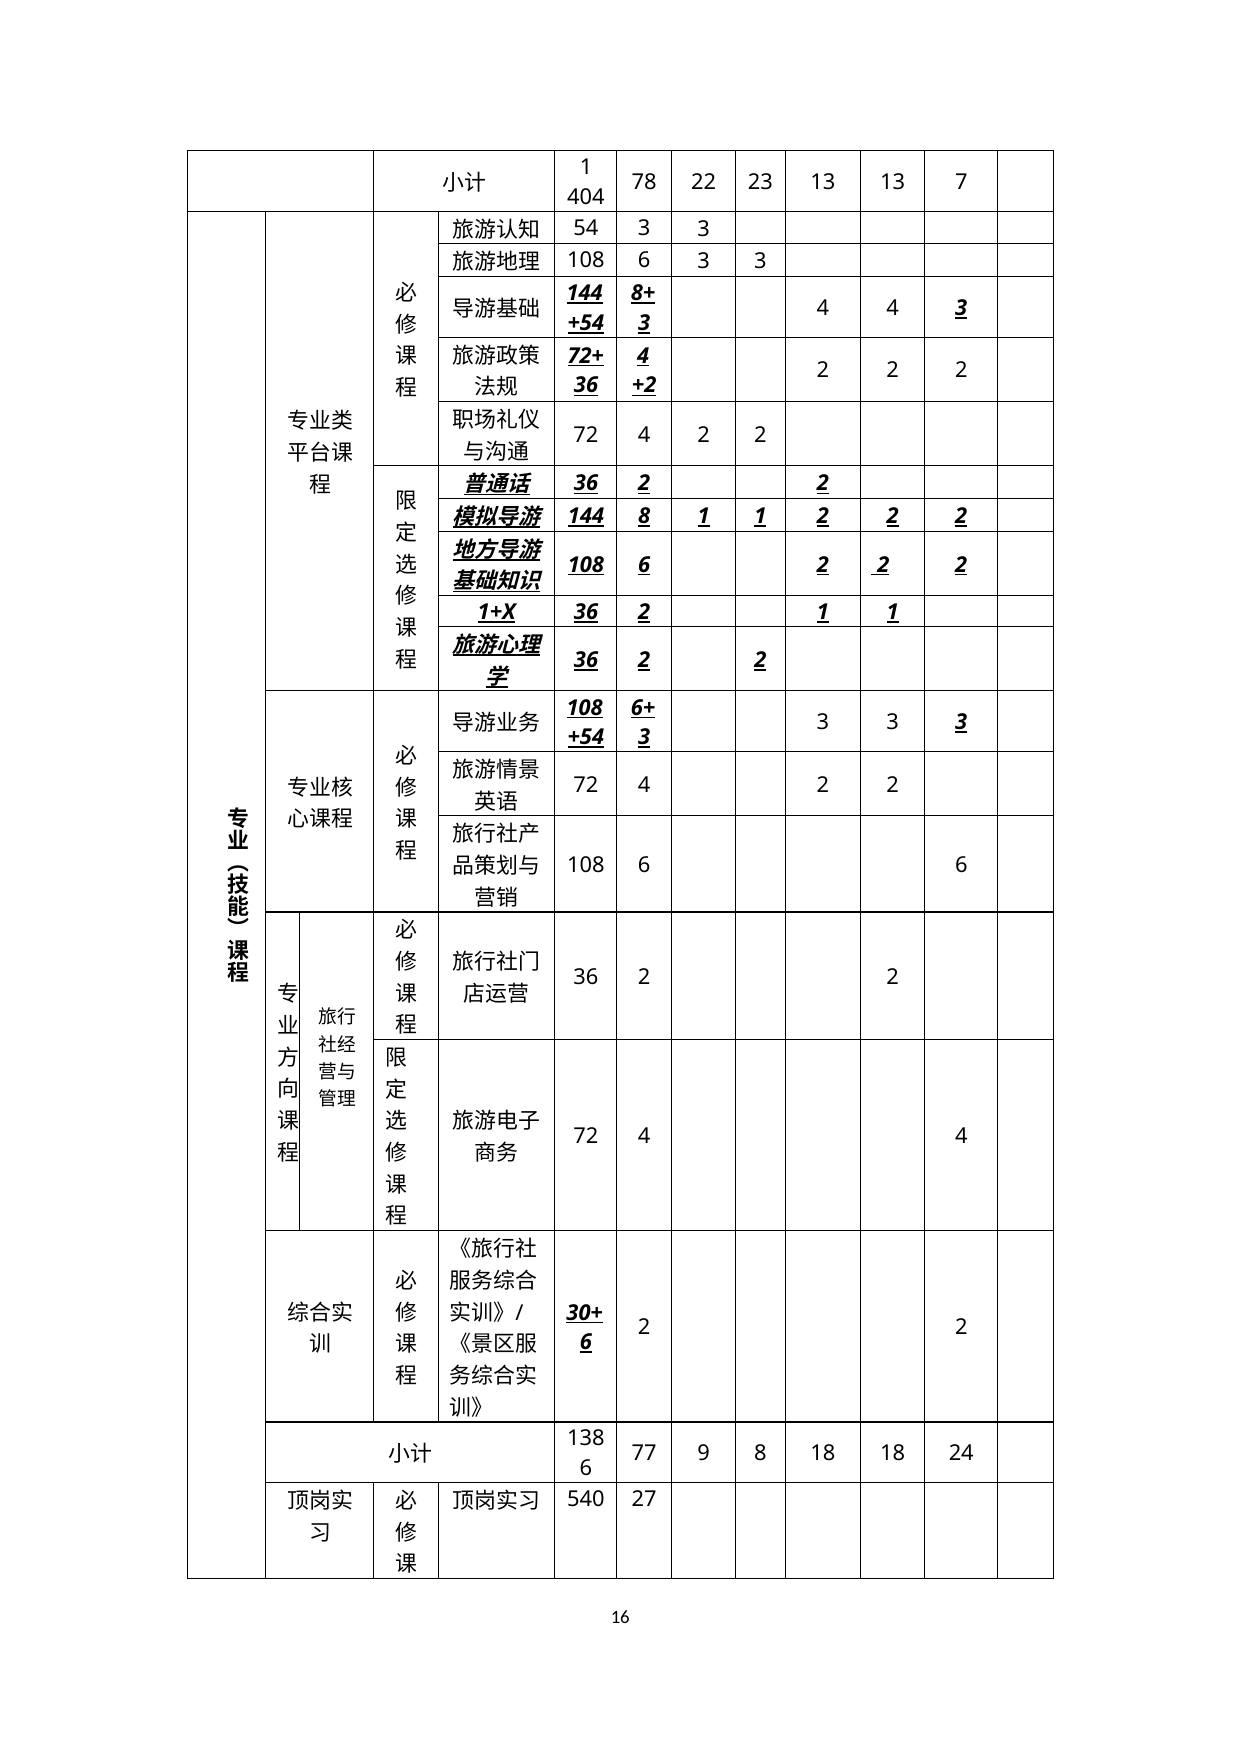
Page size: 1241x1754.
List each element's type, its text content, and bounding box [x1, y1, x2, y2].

table_cell 540 [555, 1483, 616, 1578]
table_cell 导游基础 [439, 277, 554, 337]
table_cell 36 [555, 466, 616, 498]
table_cell 4 [617, 402, 671, 465]
table_cell 2 [786, 532, 860, 595]
table_cell 7 [925, 151, 997, 211]
table_cell 72+ 36 [555, 338, 616, 401]
table_cell 限定选修课程 [374, 466, 438, 690]
table_cell 专业核心课程 [266, 691, 373, 911]
table_cell [998, 277, 1053, 337]
table_cell 4 [925, 1040, 997, 1230]
table_cell [672, 466, 735, 498]
table_cell [786, 212, 860, 243]
table_cell 4 [861, 277, 924, 337]
table_cell [786, 627, 860, 690]
table_cell 2 [617, 596, 671, 626]
table_cell 顶岗实习 [439, 1483, 554, 1578]
table_cell 2 [617, 466, 671, 498]
table_cell 3 [861, 691, 924, 751]
table_cell [861, 1040, 924, 1230]
table_cell [925, 1483, 997, 1578]
table_cell [786, 1483, 860, 1578]
table_cell 3 [925, 691, 997, 751]
table_cell 3 [736, 244, 785, 276]
table_cell 专业方向课程 [266, 913, 299, 1230]
table_cell 30+6 [555, 1231, 616, 1421]
table_cell [925, 244, 997, 276]
table_cell 旅行社门店运营 [439, 913, 554, 1039]
table_cell [736, 338, 785, 401]
table_cell 18 [786, 1423, 860, 1482]
table_cell 必修课程 [374, 691, 438, 911]
table_cell 2 [861, 913, 924, 1039]
table_cell 24 [925, 1423, 997, 1482]
table_cell 必修课程 [374, 1231, 438, 1421]
table_cell [998, 1040, 1053, 1230]
table_cell [998, 499, 1053, 531]
table_cell 4 [786, 277, 860, 337]
table_cell 72 [555, 1040, 616, 1230]
table_cell [736, 596, 785, 626]
table_cell 2 [786, 466, 860, 498]
table_cell 6+3 [617, 691, 671, 751]
table_cell [998, 212, 1053, 243]
table_cell 6 [617, 244, 671, 276]
table_cell 模拟导游 [439, 499, 554, 531]
table_cell [672, 627, 735, 690]
table_cell [861, 212, 924, 243]
table_cell [736, 212, 785, 243]
table_cell 顶岗实习 [266, 1483, 373, 1578]
table_cell 2 [925, 1231, 997, 1421]
table_cell 13 [786, 151, 860, 211]
table_cell [736, 752, 785, 815]
table_cell [925, 466, 997, 498]
table_cell [736, 816, 785, 911]
table_cell 36 [555, 627, 616, 690]
table_cell 3 [672, 212, 735, 243]
table_cell 72 [555, 752, 616, 815]
table_cell 必修课程 [374, 913, 438, 1039]
table_cell [861, 402, 924, 465]
table_cell 6 [617, 816, 671, 911]
table_cell 2 [786, 499, 860, 531]
table_cell 必修课程 [374, 1483, 438, 1578]
table_cell [736, 1231, 785, 1421]
table_cell 2 [925, 338, 997, 401]
table_cell [861, 244, 924, 276]
table_cell 普通话 [439, 466, 554, 498]
table_cell 2 [861, 338, 924, 401]
table_cell 2 [736, 402, 785, 465]
table_cell 2 [617, 1231, 671, 1421]
table_cell 8+3 [617, 277, 671, 337]
table_cell 旅行社经营与管理 [300, 913, 373, 1230]
table_cell 1 [861, 596, 924, 626]
table_cell 36 [555, 596, 616, 626]
table_cell [786, 816, 860, 911]
table_cell [998, 244, 1053, 276]
table_cell [998, 752, 1053, 815]
table_cell 4 [617, 1040, 671, 1230]
table_cell 108 [555, 816, 616, 911]
table_cell 职场礼仪与沟通 [439, 402, 554, 465]
table_cell 6 [925, 816, 997, 911]
table_cell 144 [555, 499, 616, 531]
table_cell [786, 1231, 860, 1421]
table_cell [672, 596, 735, 626]
table_cell 77 [617, 1423, 671, 1482]
table_cell 108 [555, 244, 616, 276]
table_cell 旅游认知 [439, 212, 554, 243]
table_cell 4+2 [617, 338, 671, 401]
table_cell [925, 402, 997, 465]
table_cell 3 [786, 691, 860, 751]
table_cell 23 [736, 151, 785, 211]
table_cell [786, 244, 860, 276]
table_cell [998, 1483, 1053, 1578]
table_cell 2 [861, 532, 924, 595]
table_cell 4 [617, 752, 671, 815]
table_cell [736, 1040, 785, 1230]
table_cell 78 [617, 151, 671, 211]
table_cell 综合实训 [266, 1231, 373, 1421]
table_cell 1+X [439, 596, 554, 626]
table_cell 旅游电子商务 [439, 1040, 554, 1230]
table_cell [736, 277, 785, 337]
table_cell 22 [672, 151, 735, 211]
table_cell [736, 1483, 785, 1578]
table_cell 导游业务 [439, 691, 554, 751]
table_cell 9 [672, 1423, 735, 1482]
table_cell 3 [617, 212, 671, 243]
table_cell [861, 1483, 924, 1578]
table_cell 2 [925, 499, 997, 531]
table_cell [861, 816, 924, 911]
table_cell [861, 466, 924, 498]
table_cell 1 [786, 596, 860, 626]
table_cell [736, 466, 785, 498]
table_cell [998, 402, 1053, 465]
table_cell [925, 596, 997, 626]
table_cell 2 [672, 402, 735, 465]
table_cell 2 [861, 499, 924, 531]
table_cell 36 [555, 913, 616, 1039]
table_cell [672, 1231, 735, 1421]
table_cell 旅游情景英语 [439, 752, 554, 815]
table_cell 小计 [266, 1423, 554, 1482]
table_cell [786, 1040, 860, 1230]
table_cell 《旅行社服务综合实训》/《景区服务综合实训》 [439, 1231, 554, 1421]
table_cell 108 [555, 532, 616, 595]
table_cell 2 [861, 752, 924, 815]
table_cell 6 [617, 532, 671, 595]
table_cell 8 [736, 1423, 785, 1482]
table_cell 108+54 [555, 691, 616, 751]
table_cell [998, 816, 1053, 911]
table_cell [861, 1231, 924, 1421]
table_cell [998, 151, 1053, 211]
table_cell [998, 1231, 1053, 1421]
table_cell [736, 532, 785, 595]
table_cell 旅游政策法规 [439, 338, 554, 401]
table_cell [672, 277, 735, 337]
table_cell 3 [925, 277, 997, 337]
table_cell 72 [555, 402, 616, 465]
table_cell 地方导游基础知识 [439, 532, 554, 595]
table_cell 小计 [374, 151, 554, 211]
table_cell [672, 338, 735, 401]
table_cell [672, 691, 735, 751]
table_cell 1386 [555, 1423, 616, 1482]
table_cell 1404 [555, 151, 616, 211]
table_cell [998, 913, 1053, 1039]
table_cell [736, 691, 785, 751]
table_cell [925, 627, 997, 690]
table_cell [672, 752, 735, 815]
table_cell [998, 691, 1053, 751]
table_cell [736, 913, 785, 1039]
table_cell 1 [736, 499, 785, 531]
table_cell 144+54 [555, 277, 616, 337]
table_cell 旅游地理 [439, 244, 554, 276]
table_cell 3 [672, 244, 735, 276]
table_cell [998, 466, 1053, 498]
table_cell 必修课程 [374, 212, 438, 465]
table_cell 2 [786, 338, 860, 401]
table_cell 2 [925, 532, 997, 595]
table_cell [672, 816, 735, 911]
table_cell [998, 1423, 1053, 1482]
table_cell 18 [861, 1423, 924, 1482]
table_cell [998, 338, 1053, 401]
table_cell 限定选修课程 [374, 1040, 438, 1230]
table_cell [998, 532, 1053, 595]
table_cell 旅行社产品策划与营销 [439, 816, 554, 911]
table_cell [861, 627, 924, 690]
table_cell 专业类平台课程 [266, 212, 373, 690]
table_cell [998, 596, 1053, 626]
table_cell [672, 1483, 735, 1578]
table_cell 27 [617, 1483, 671, 1578]
table_cell [925, 913, 997, 1039]
table_cell [786, 402, 860, 465]
table_cell 54 [555, 212, 616, 243]
table_cell [786, 913, 860, 1039]
table_cell 1 [672, 499, 735, 531]
table_cell 专业（技能）课程 [188, 212, 265, 1578]
table_cell [672, 532, 735, 595]
table_cell 2 [617, 913, 671, 1039]
table_cell 13 [861, 151, 924, 211]
table_cell 旅游心理学 [439, 627, 554, 690]
table_cell [925, 212, 997, 243]
table_cell [672, 913, 735, 1039]
table_cell 8 [617, 499, 671, 531]
table_cell [925, 752, 997, 815]
table_cell [672, 1040, 735, 1230]
table_cell [998, 627, 1053, 690]
table_cell 2 [736, 627, 785, 690]
table_cell 2 [617, 627, 671, 690]
table_cell 2 [786, 752, 860, 815]
